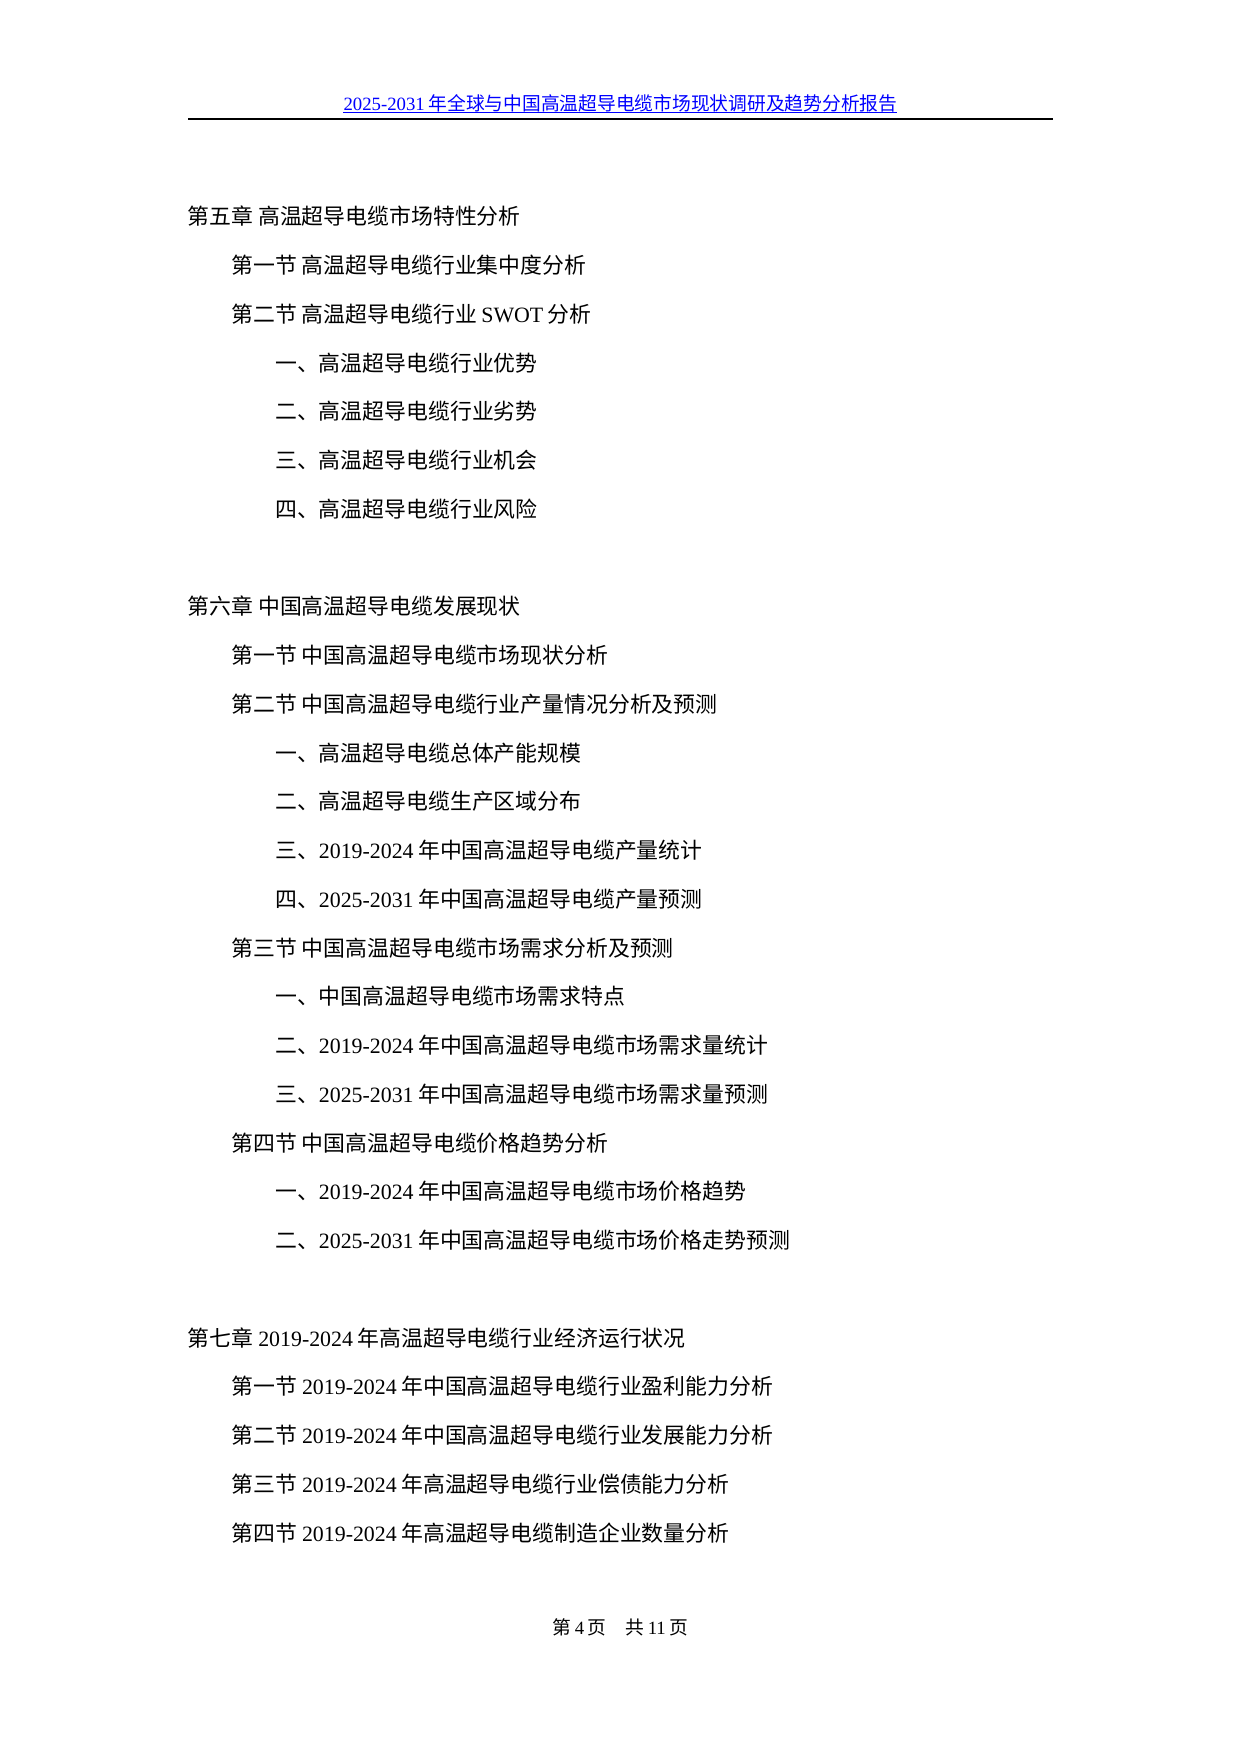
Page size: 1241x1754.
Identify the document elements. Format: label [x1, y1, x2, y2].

text [187, 150, 1053, 1548]
